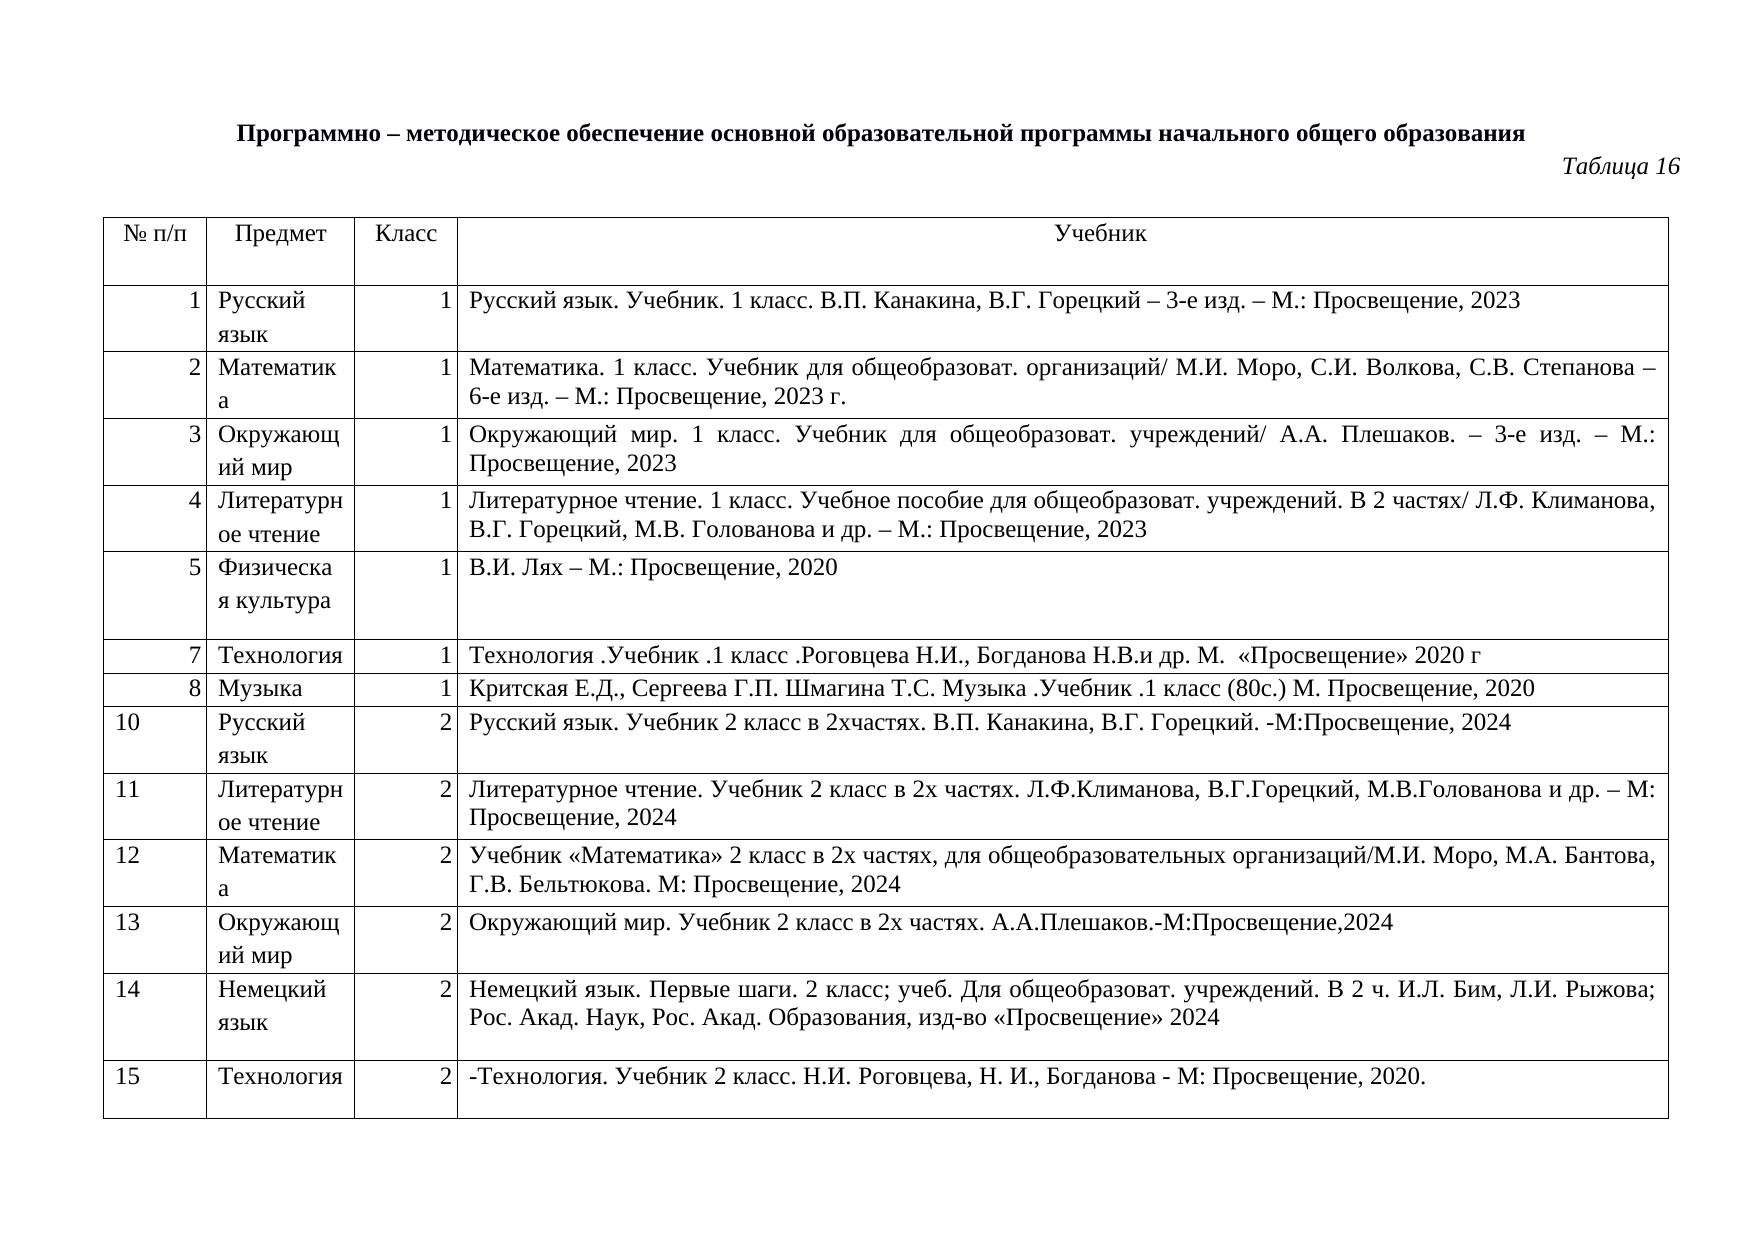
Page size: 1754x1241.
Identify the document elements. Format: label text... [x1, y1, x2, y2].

table_cell 2 [104, 352, 206, 418]
table_cell 8 [104, 674, 206, 706]
table_cell 1 [355, 640, 457, 672]
table_cell 1 [355, 674, 457, 706]
table_cell 1 [104, 286, 206, 351]
table_cell Литературное чтение [207, 774, 354, 839]
table_cell 15 [104, 1061, 206, 1118]
table_cell Немецкий язык [207, 974, 354, 1060]
table_cell Литературное чтение. Учебник 2 класс в 2х частях. Л.Ф.Климанова, В.Г.Горецкий, М.В.Голованова и др. – М: Просвещение, 2024 [458, 774, 1668, 839]
table_header Учебник [458, 218, 1668, 284]
table_cell 7 [104, 640, 206, 672]
table_cell Технология [207, 640, 354, 672]
table_cell 2 [355, 707, 457, 773]
table_cell Окружающий мир. Учебник 2 класс в 2х частях. А.А.Плешаков.-М:Просвещение,2024 [458, 907, 1668, 973]
table_cell Окружающий мир [207, 907, 354, 973]
table_cell Музыка [207, 674, 354, 706]
table_cell 2 [355, 774, 457, 839]
table_header Класс [355, 218, 457, 284]
table_cell 2 [355, 907, 457, 973]
table_cell 10 [104, 707, 206, 773]
text Программно – методическое обеспечение основной образовательной программы начального общего образования [162, 118, 1680, 147]
table_cell Русский язык. Учебник 2 класс в 2хчастях. В.П. Канакина, В.Г. Горецкий. -М:Просвещение, 2024 [458, 707, 1668, 773]
table_cell Технология [207, 1061, 354, 1118]
table_cell Немецкий язык. Первые шаги. 2 класс; учеб. Для общеобразоват. учреждений. В 2 ч. И.Л. Бим, Л.И. Рыжова; Рос. Акад. Наук, Рос. Акад. Образования, изд-во «Просвещение» 2024 [458, 974, 1668, 1060]
table_cell 1 [355, 419, 457, 484]
table_cell 5 [104, 552, 206, 639]
table_cell В.И. Лях – М.: Просвещение, 2020 [458, 552, 1668, 639]
table_cell Литературное чтение [207, 486, 354, 551]
table_cell Физическая культура [207, 552, 354, 639]
table_header Предмет [207, 218, 354, 284]
table_cell 4 [104, 486, 206, 551]
table_header № п/п [104, 218, 206, 284]
table_cell 2 [355, 1061, 457, 1118]
table_cell 1 [355, 552, 457, 639]
table_cell Литературное чтение. 1 класс. Учебное пособие для общеобразоват. учреждений. В 2 частях/ Л.Ф. Климанова, В.Г. Горецкий, М.В. Голованова и др. – М.: Просвещение, 2023 [458, 486, 1668, 551]
table_cell 2 [355, 840, 457, 906]
table_cell 2 [355, 974, 457, 1060]
table_cell Окружающий мир [207, 419, 354, 484]
table_cell Технология .Учебник .1 класс .Роговцева Н.И., Богданова Н.В.и др. М. «Просвещение» 2020 г [458, 640, 1668, 672]
table_cell Русский язык [207, 707, 354, 773]
table_cell Критская Е.Д., Сергеева Г.П. Шмагина Т.С. Музыка .Учебник .1 класс (80с.) М. Просвещение, 2020 [458, 674, 1668, 706]
table_cell Русский язык [207, 286, 354, 351]
table_cell 1 [355, 352, 457, 418]
table_cell 12 [104, 840, 206, 906]
table_cell Учебник «Математика» 2 класс в 2х частях, для общеобразовательных организаций/М.И. Моро, М.А. Бантова, Г.В. Бельтюкова. М: Просвещение, 2024 [458, 840, 1668, 906]
table_cell Математика. 1 класс. Учебник для общеобразоват. организаций/ М.И. Моро, С.И. Волкова, С.В. Степанова – 6-е изд. – М.: Просвещение, 2023 г. [458, 352, 1668, 418]
table_cell 1 [355, 486, 457, 551]
table_cell Русский язык. Учебник. 1 класс. В.П. Канакина, В.Г. Горецкий – 3-е изд. – М.: Просвещение, 2023 [458, 286, 1668, 351]
table_cell Математика [207, 840, 354, 906]
text Таблица 16 [162, 151, 1680, 180]
table_cell Математика [207, 352, 354, 418]
table_cell 3 [104, 419, 206, 484]
table_cell -Технология. Учебник 2 класс. Н.И. Роговцева, Н. И., Богданова - М: Просвещение, 2020. [458, 1061, 1668, 1118]
table_cell Окружающий мир. 1 класс. Учебник для общеобразоват. учреждений/ А.А. Плешаков. – 3-е изд. – М.: Просвещение, 2023 [458, 419, 1668, 484]
table_cell 1 [355, 286, 457, 351]
table_cell 13 [104, 907, 206, 973]
table_cell 14 [104, 974, 206, 1060]
table_cell 11 [104, 774, 206, 839]
